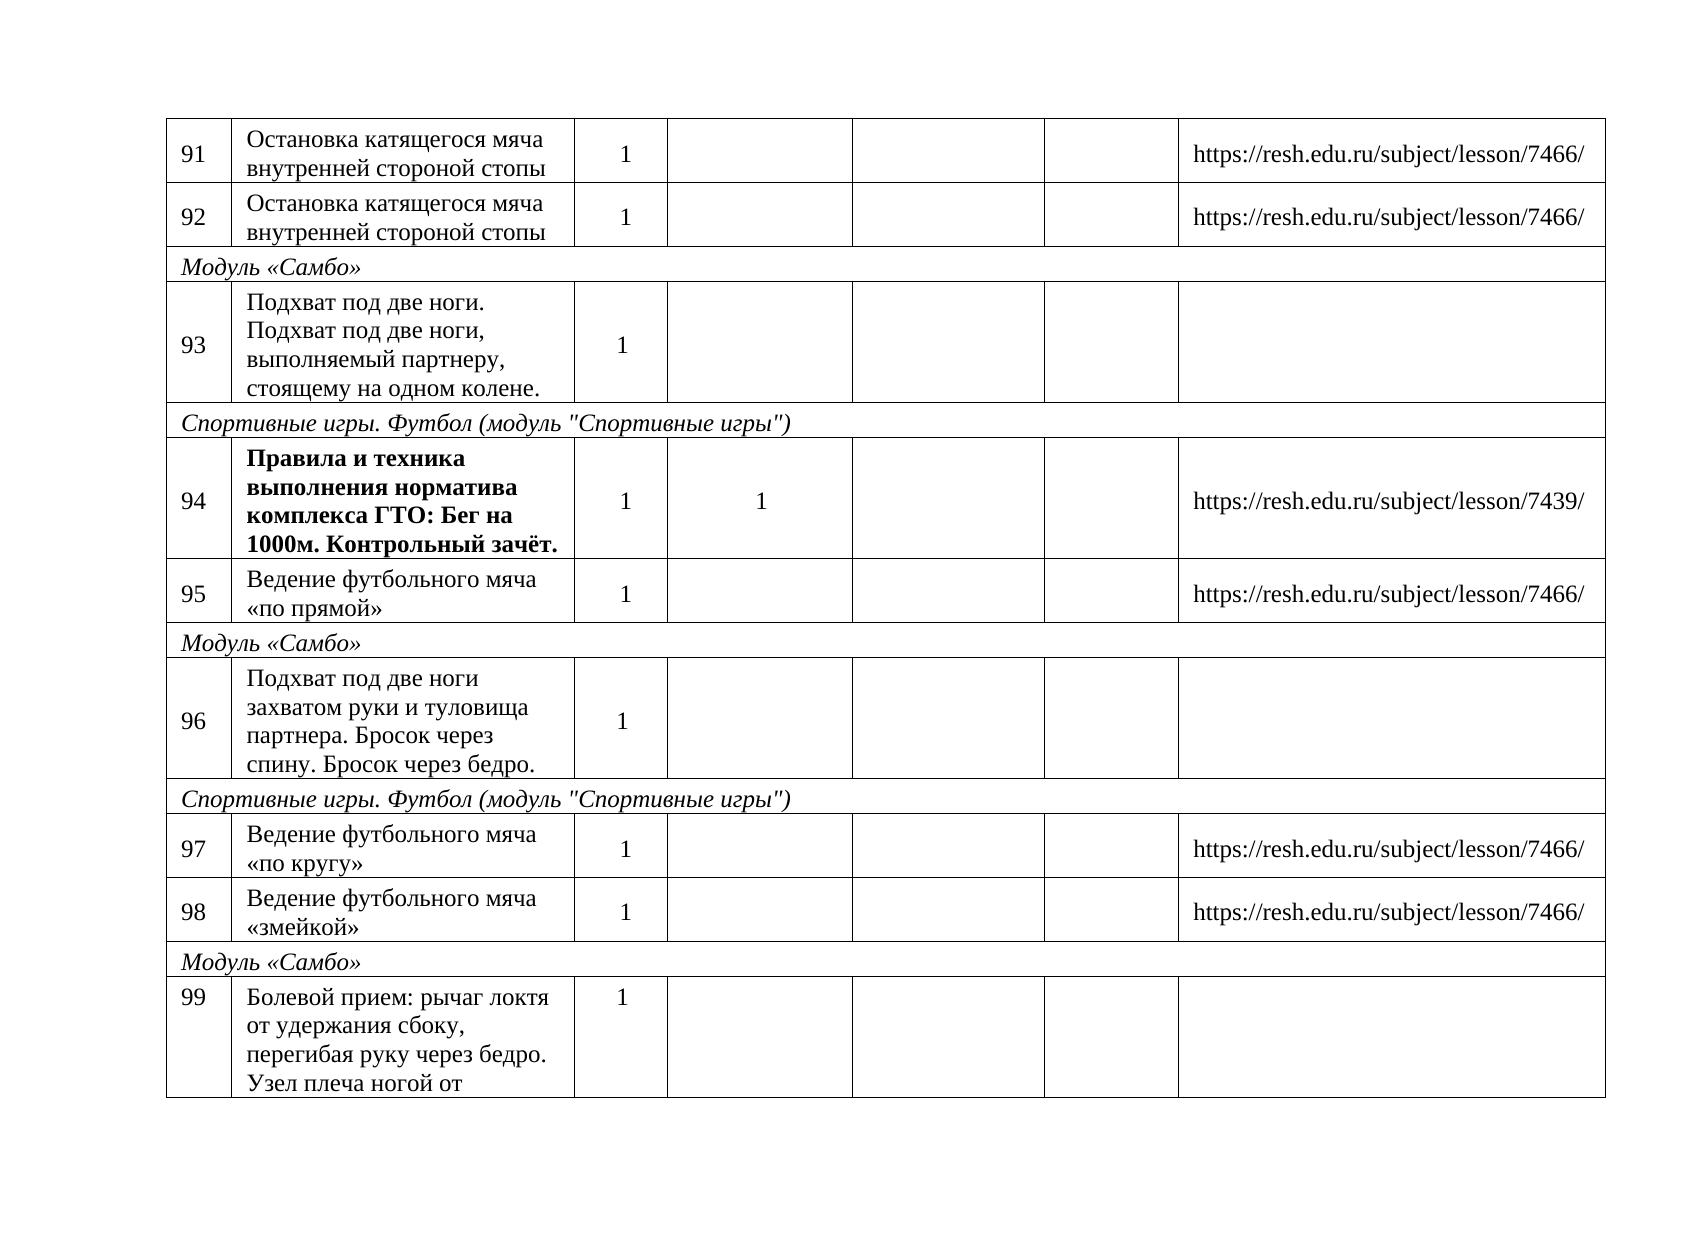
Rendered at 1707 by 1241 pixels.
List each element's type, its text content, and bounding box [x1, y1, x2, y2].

table_cell [1045, 878, 1178, 941]
table_cell 1 [575, 183, 667, 246]
table_cell [1045, 183, 1178, 246]
table_cell 94 [167, 438, 231, 558]
table_cell Подхват под две ноги захватом руки и туловища партнера. Бросок через спину. Бросок через бедро. [232, 658, 574, 778]
table_cell 98 [167, 878, 231, 941]
table_cell Спортивные игры. Футбол (модуль "Спортивные игры") [167, 403, 1605, 437]
table_cell [853, 977, 1044, 1097]
table_cell 1 [575, 658, 667, 778]
table_cell [1045, 814, 1178, 877]
table_cell [853, 559, 1044, 622]
table_cell [1045, 559, 1178, 622]
table_cell 1 [575, 977, 667, 1097]
table_cell 91 [167, 119, 231, 182]
table_cell https://resh.edu.ru/subject/lesson/7439/ [1179, 438, 1605, 558]
table_cell [853, 282, 1044, 402]
table_cell 95 [167, 559, 231, 622]
table_cell https://resh.edu.ru/subject/lesson/7466/ [1179, 559, 1605, 622]
table_cell 1 [575, 438, 667, 558]
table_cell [232, 977, 574, 1097]
table_cell Правила и техника выполнения норматива комплекса ГТО: Бег на 1000м. Контрольный зачёт. [232, 438, 574, 558]
table_cell [1045, 658, 1178, 778]
table_cell 92 [167, 183, 231, 246]
table_cell 1 [575, 559, 667, 622]
table_cell 93 [167, 282, 231, 402]
table_cell 99 [167, 977, 231, 1097]
table_cell [668, 814, 852, 877]
table_cell [1045, 119, 1178, 182]
table_cell Остановка катящегося мяча внутренней стороной стопы [232, 119, 574, 182]
table_cell [853, 814, 1044, 877]
table_cell [853, 183, 1044, 246]
table_cell [668, 977, 852, 1097]
table_cell [1179, 282, 1605, 402]
table_cell [1045, 438, 1178, 558]
table_cell Модуль «Самбо» [167, 247, 1605, 281]
table_cell https://resh.edu.ru/subject/lesson/7466/ [1179, 878, 1605, 941]
table_cell [668, 282, 852, 402]
table_cell 1 [575, 814, 667, 877]
table_cell Ведение футбольного мяча «змейкой» [232, 878, 574, 941]
table_cell [668, 559, 852, 622]
table_cell Ведение футбольного мяча «по кругу» [232, 814, 574, 877]
table_cell 1 [575, 878, 667, 941]
table_cell [1179, 977, 1605, 1097]
table_cell [853, 119, 1044, 182]
table_cell 1 [575, 119, 667, 182]
table_cell Подхват под две ноги. Подхват под две ноги, выполняемый партнеру, стоящему на одном колене. [232, 282, 574, 402]
table_cell [1179, 658, 1605, 778]
table_cell [853, 878, 1044, 941]
table_cell Спортивные игры. Футбол (модуль "Спортивные игры") [167, 779, 1605, 813]
table_cell 96 [167, 658, 231, 778]
table_cell 1 [575, 282, 667, 402]
table_cell [668, 878, 852, 941]
table_cell Модуль «Самбо» [167, 942, 1605, 976]
table_cell [1045, 282, 1178, 402]
table_cell https://resh.edu.ru/subject/lesson/7466/ [1179, 119, 1605, 182]
table_cell https://resh.edu.ru/subject/lesson/7466/ [1179, 183, 1605, 246]
table_cell [668, 183, 852, 246]
table_cell [1045, 977, 1178, 1097]
table_cell [668, 119, 852, 182]
table_cell Ведение футбольного мяча «по прямой» [232, 559, 574, 622]
table_cell https://resh.edu.ru/subject/lesson/7466/ [1179, 814, 1605, 877]
table_cell Модуль «Самбо» [167, 623, 1605, 657]
table_cell Остановка катящегося мяча внутренней стороной стопы [232, 183, 574, 246]
table_cell 1 [668, 438, 852, 558]
table_cell 97 [167, 814, 231, 877]
table_cell [853, 658, 1044, 778]
table_cell [668, 658, 852, 778]
table_cell [853, 438, 1044, 558]
